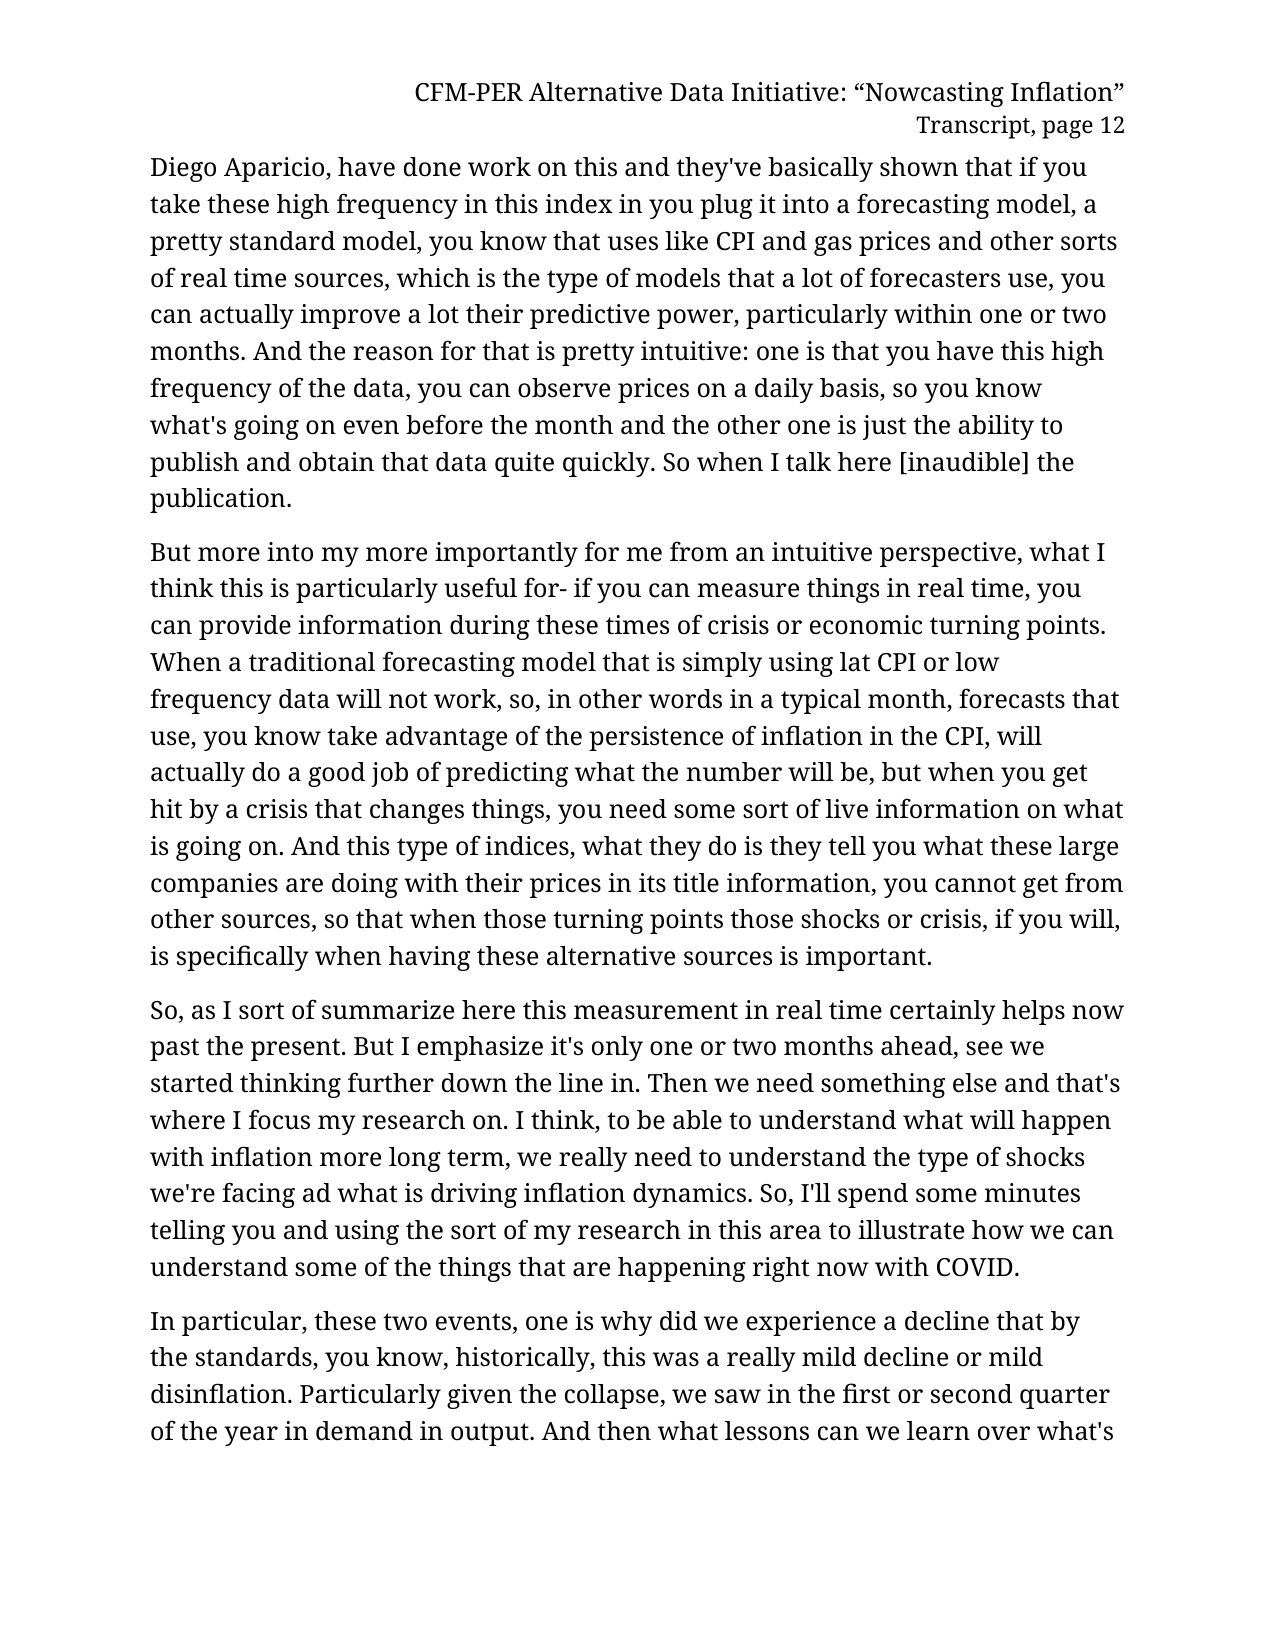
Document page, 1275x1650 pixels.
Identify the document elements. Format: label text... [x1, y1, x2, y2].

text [150, 1303, 1125, 1447]
text So, as I sort of summarize here this measurement in real time certainly helps now past the present. But I emphasize it's only one or two months ahead, see we started thinking further down the line in. Then we need something else and that's where I focus my research on. I think, to be able to understand what will happen with inflation more long term, we really need to understand the type of shocks we're facing ad what is driving inflation dynamics. So, I'll spend some minutes telling you and using the sort of my research in this area to illustrate how we can understand some of the things that are happening right now with COVID. [150, 992, 1125, 1284]
text But more into my more importantly for me from an intuitive perspective, what I think this is particularly useful for- if you can measure things in real time, you can provide information during these times of crisis or economic turning points. When a traditional forecasting model that is simply using lat CPI or low frequency data will not work, so, in other words in a typical month, forecasts that use, you know take advantage of the persistence of inflation in the CPI, will actually do a good job of predicting what the number will be, but when you get hit by a crisis that changes things, you need some sort of live information on what is going on. And this type of indices, what they do is they tell you what these large companies are doing with their prices in its title information, you cannot get from other sources, so that when those turning points those shocks or crisis, if you will, is specifically when having these alternative sources is important. [150, 534, 1125, 973]
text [150, 150, 1125, 515]
